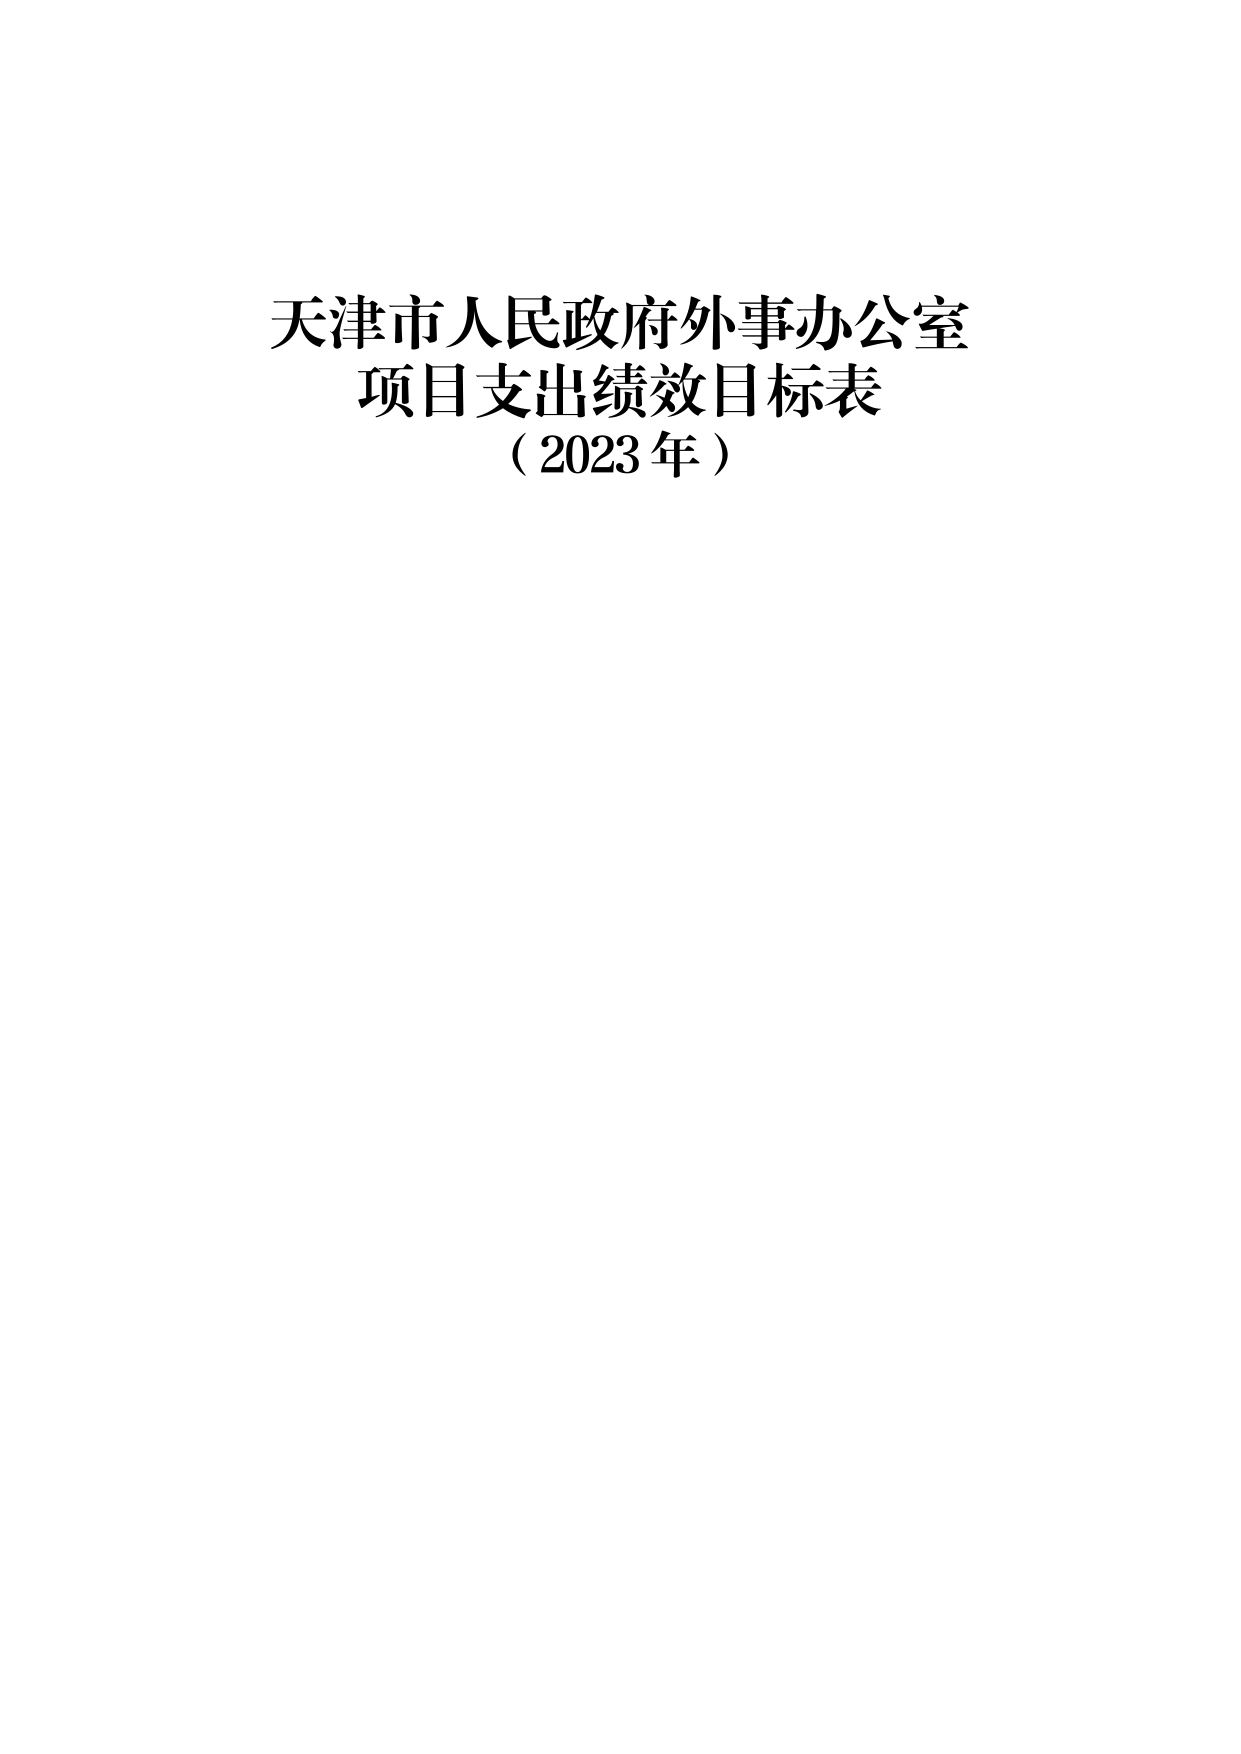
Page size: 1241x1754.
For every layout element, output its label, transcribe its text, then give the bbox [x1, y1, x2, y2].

text 项目支出绩效目标表 [136, 361, 1104, 429]
text （2023年） [136, 429, 1104, 487]
text 天津市人民政府外事办公室 [136, 293, 1104, 361]
